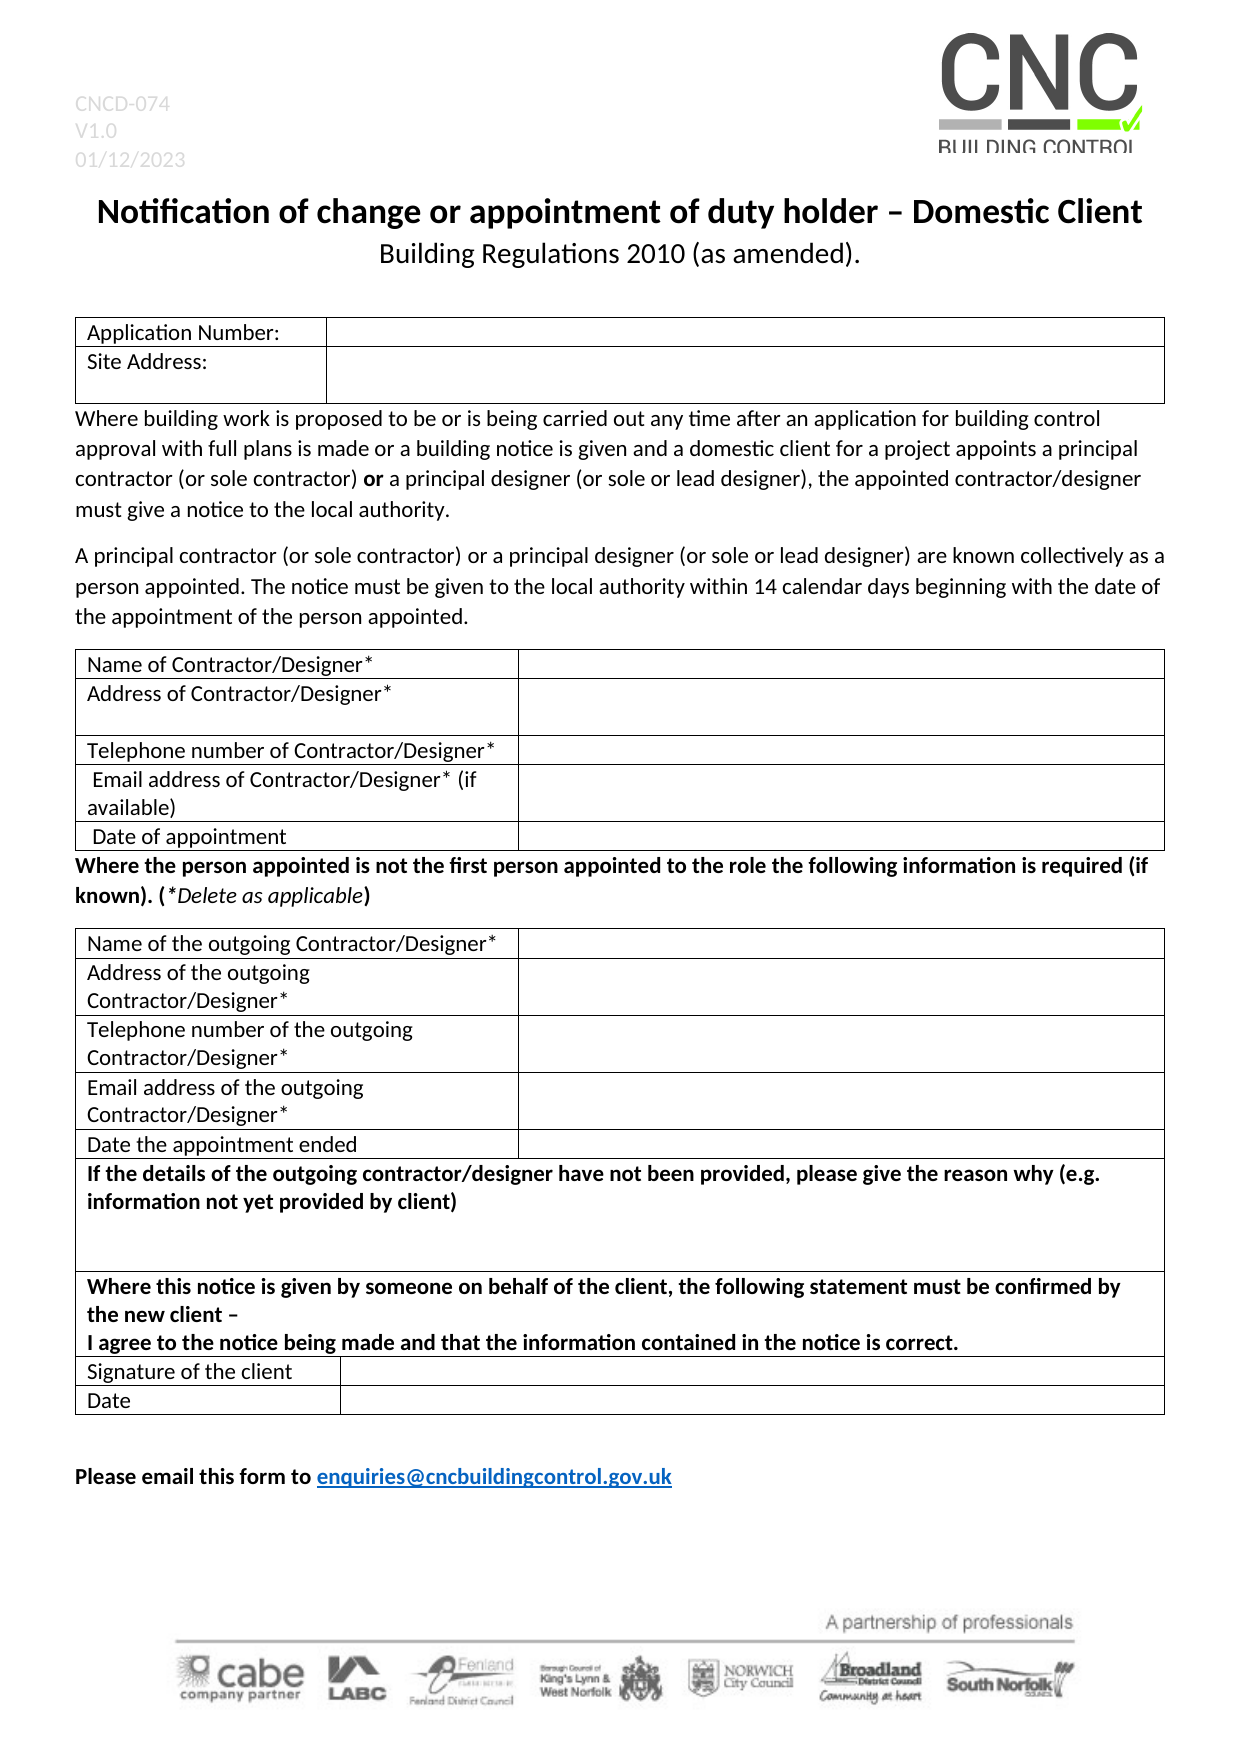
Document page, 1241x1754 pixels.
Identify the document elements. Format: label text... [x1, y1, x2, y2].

table_cell Date [76, 1386, 340, 1414]
text Notification of change or appointment of duty holder – Domestic Client [75, 189, 1165, 232]
table_cell [519, 1016, 1164, 1072]
table_cell Address of Contractor/Designer* [76, 679, 518, 735]
table_cell [341, 1357, 1164, 1385]
table_cell Email address of Contractor/Designer* (if available) [76, 765, 518, 821]
picture [939, 33, 1143, 153]
text Where the person appointed is not the first person appointed to the role the following information is required (if known). (*Delete as applicable) [75, 851, 1165, 909]
picture [155, 1596, 1085, 1719]
table_cell [519, 1073, 1164, 1129]
table_header Name of the outgoing Contractor/Designer* [76, 929, 518, 957]
table_cell [327, 347, 1164, 403]
table_cell [519, 1130, 1164, 1158]
table_cell Address of the outgoing Contractor/Designer* [76, 959, 518, 1014]
table_cell [519, 679, 1164, 735]
table_cell [519, 765, 1164, 821]
table_cell [341, 1386, 1164, 1414]
text A principal contractor (or sole contractor) or a principal designer (or sole or lead designer) are known collectively as a person appointed. The notice must be given to the local authority within 14 calendar days beginning with the date of the appointment of the person appointed. [75, 542, 1165, 630]
table_cell If the details of the outgoing contractor/designer have not been provided, please give the reason why (e.g. information not yet provided by client) [76, 1159, 1164, 1271]
table_header [327, 318, 1164, 346]
text Please email this form to enquiries@cncbuildingcontrol.gov.uk [75, 1462, 1165, 1490]
table_cell Telephone number of Contractor/Designer* [76, 736, 518, 764]
table_cell [519, 822, 1164, 850]
table_cell Signature of the client [76, 1357, 340, 1385]
table_cell Where this notice is given by someone on behalf of the client, the following statement must be confirmed by the new client – I agree to the notice being made and that the information contained in the notice is correct. [76, 1272, 1164, 1356]
table_header Name of Contractor/Designer* [76, 650, 518, 678]
table_cell [519, 959, 1164, 1014]
table_header [519, 929, 1164, 957]
table_cell [519, 736, 1164, 764]
table_header Application Number: [76, 318, 326, 346]
table_cell Date the appointment ended [76, 1130, 518, 1158]
text Where building work is proposed to be or is being carried out any time after an application for building control approval with full plans is made or a building notice is given and a domestic client for a project appoints a principal contractor (or sole contractor) or a principal designer (or sole or lead designer), the appointed contractor/designer must give a notice to the local authority. [75, 404, 1165, 523]
table_cell Email address of the outgoing Contractor/Designer* [76, 1073, 518, 1129]
table_cell Date of appointment [76, 822, 518, 850]
text Building Regulations 2010 (as amended). [75, 236, 1165, 271]
table_header [519, 650, 1164, 678]
table_cell Site Address: [76, 347, 326, 403]
table_cell Telephone number of the outgoing Contractor/Designer* [76, 1016, 518, 1072]
